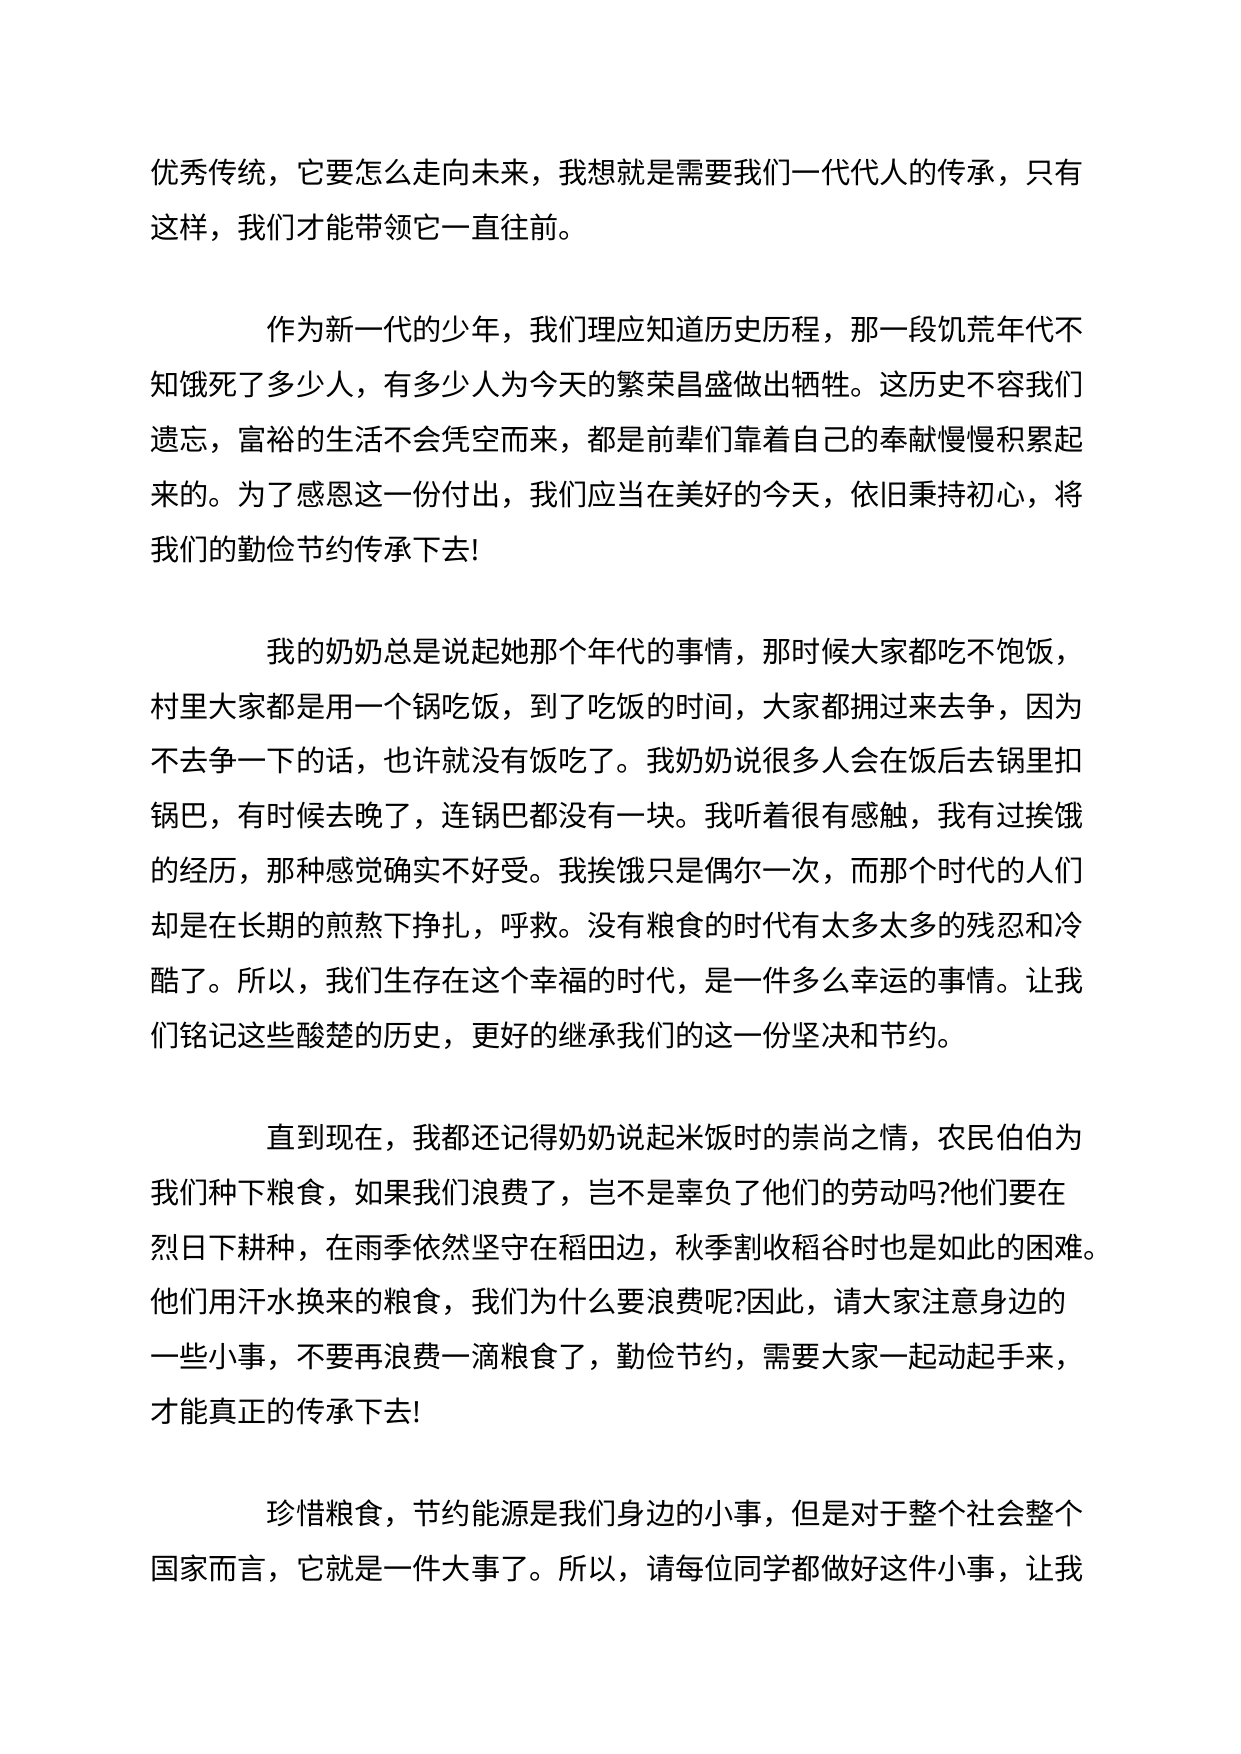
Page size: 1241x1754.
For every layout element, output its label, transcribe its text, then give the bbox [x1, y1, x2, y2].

text 直到现在，我都还记得奶奶说起米饭时的崇尚之情，农民伯伯为我们种下粮食，如果我们浪费了，岂不是辜负了他们的劳动吗?他们要在烈日下耕种，在雨季依然坚守在稻田边，秋季割收稻谷时也是如此的困难。他们用汗水换来的粮食，我们为什么要浪费呢?因此，请大家注意身边的一些小事，不要再浪费一滴粮食了，勤俭节约，需要大家一起动起手来，才能真正的传承下去! [150, 1114, 1090, 1431]
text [150, 150, 1090, 247]
text 我的奶奶总是说起她那个年代的事情，那时候大家都吃不饱饭，村里大家都是用一个锅吃饭，到了吃饭的时间，大家都拥过来去争，因为不去争一下的话，也许就没有饭吃了。我奶奶说很多人会在饭后去锅里扣锅巴，有时候去晚了，连锅巴都没有一块。我听着很有感触，我有过挨饿的经历，那种感觉确实不好受。我挨饿只是偶尔一次，而那个时代的人们却是在长期的煎熬下挣扎，呼救。没有粮食的时代有太多太多的残忍和冷酷了。所以，我们生存在这个幸福的时代，是一件多么幸运的事情。让我们铭记这些酸楚的历史，更好的继承我们的这一份坚决和节约。 [150, 628, 1090, 1055]
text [150, 1491, 1090, 1588]
text 作为新一代的少年，我们理应知道历史历程，那一段饥荒年代不知饿死了多少人，有多少人为今天的繁荣昌盛做出牺牲。这历史不容我们遗忘，富裕的生活不会凭空而来，都是前辈们靠着自己的奉献慢慢积累起来的。为了感恩这一份付出，我们应当在美好的今天，依旧秉持初心，将我们的勤俭节约传承下去! [150, 307, 1090, 569]
